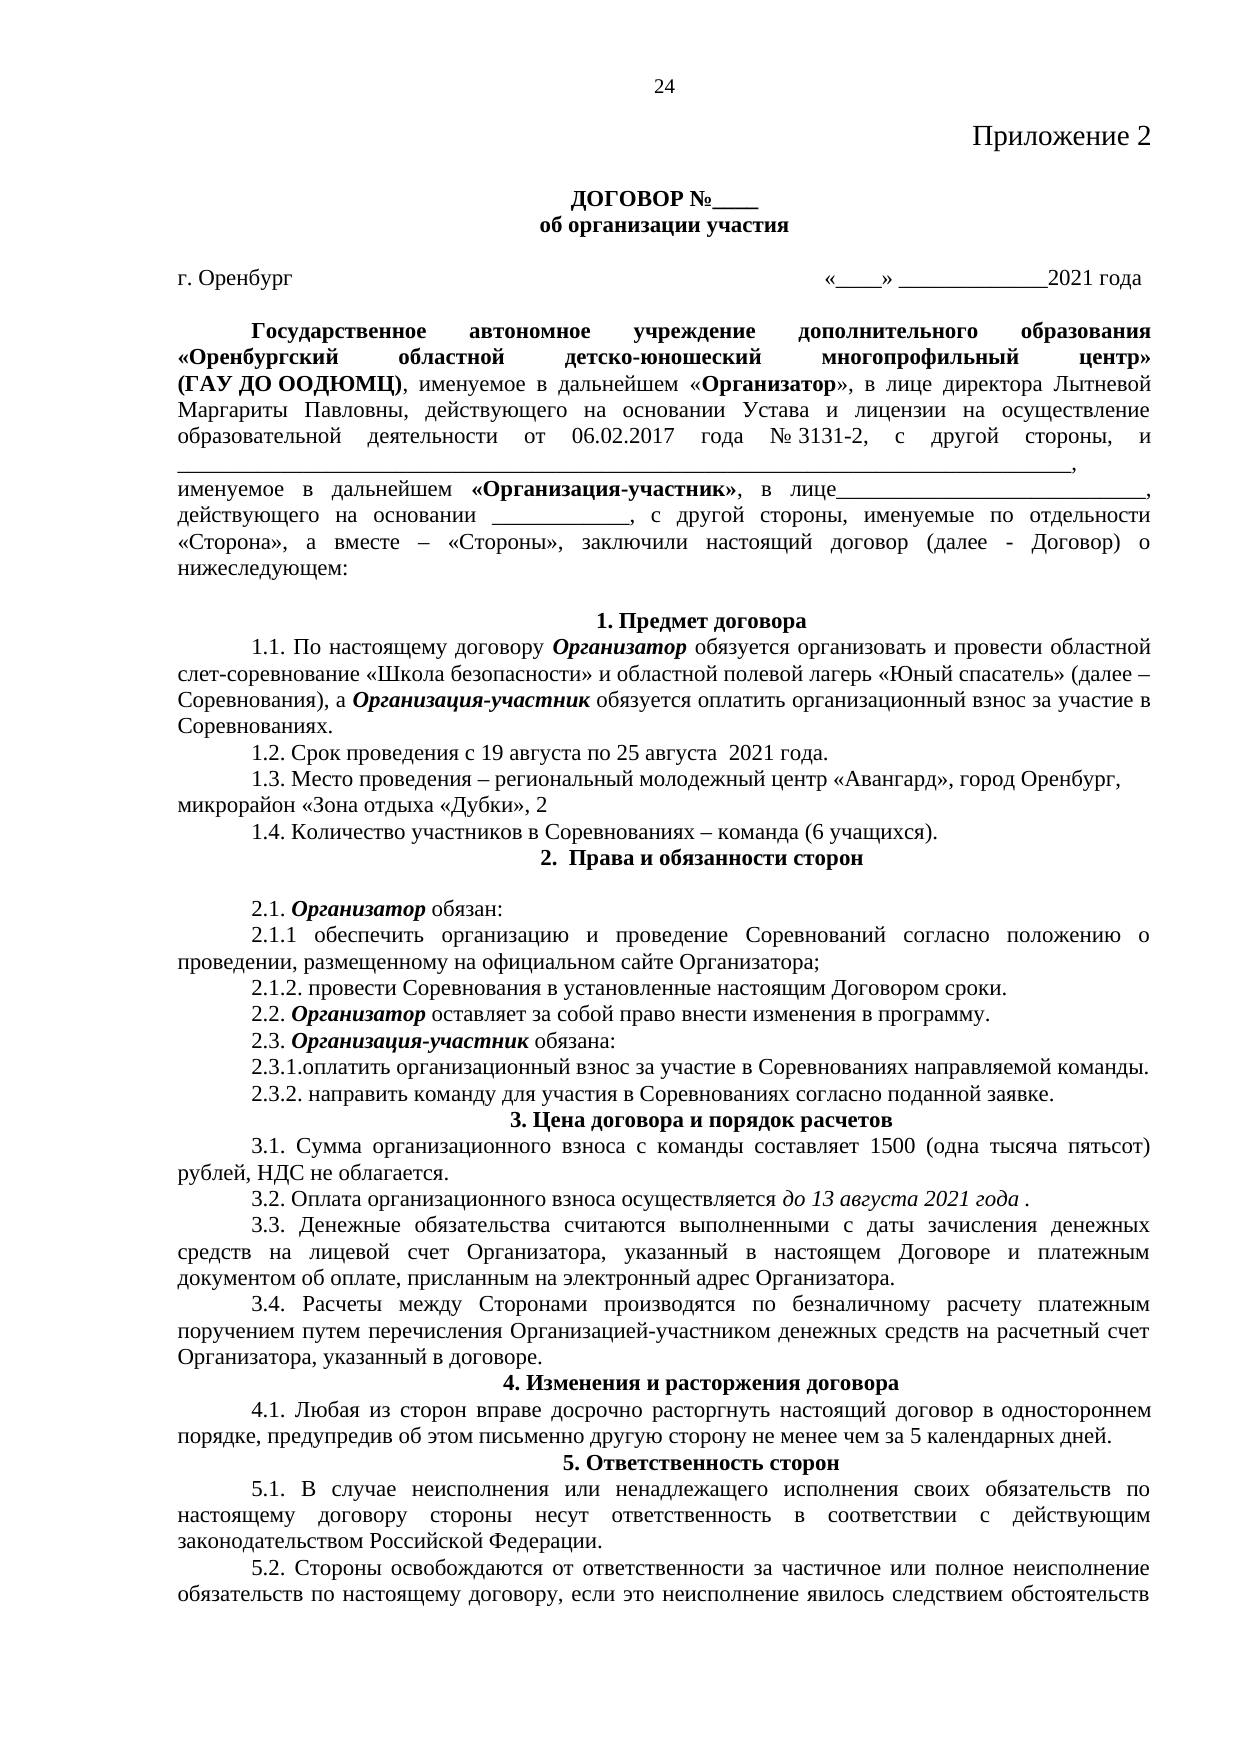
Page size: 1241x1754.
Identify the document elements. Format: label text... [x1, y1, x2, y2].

text 2.1.2. провести Соревнования в установленные настоящим Договором сроки. [177, 974, 1152, 1001]
text 2.3.1.оплатить организационный взнос за участие в Соревнованиях направляемой команды. [177, 1053, 1152, 1079]
text 1.4. Количество участников в Соревнованиях – команда (6 учащихся). [177, 818, 1152, 844]
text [177, 1554, 1152, 1607]
text 2.1.1 обеспечить организацию и проведение Соревнований согласно положению о проведении, размещенному на официальном сайте Организатора; [177, 921, 1152, 974]
text Приложение 2 [177, 118, 1152, 152]
text 3.4. Расчеты между Сторонами производятся по безналичному расчету платежным поручением путем перечисления Организацией-участником денежных средств на расчетный счет Организатора, указанный в договоре. [177, 1290, 1152, 1369]
list Права и обязанности сторон [252, 844, 1152, 870]
text 3. Цена договора и порядок расчетов [177, 1106, 1152, 1132]
text 4.1. Любая из сторон вправе досрочно расторгнуть настоящий договор в одностороннем порядке, предупредив об этом письменно другую сторону не менее чем за 5 календарных дней. [177, 1396, 1152, 1448]
text 1. Предмет договора [177, 607, 1152, 633]
text 2.3.2. направить команду для участия в Соревнованиях согласно поданной заявке. [177, 1079, 1152, 1106]
text 2.2. Организатор оставляет за собой право внести изменения в программу. [177, 1001, 1152, 1027]
text ДОГОВОР №____ [177, 185, 1152, 212]
text 3.2. Оплата организационного взноса осуществляется до 13 августа 2021 года . [177, 1185, 1152, 1211]
text 5. Ответственность сторон [177, 1448, 1152, 1475]
text 2.1. Организатор обязан: [177, 895, 1152, 921]
text микрорайон «Зона отдыха «Дубки», 2 [177, 791, 1152, 818]
text 3.1. Сумма организационного взноса с команды составляет 1500 (одна тысяча пятьсот) рублей, НДС не облагается. [177, 1132, 1152, 1185]
text 5.1. В случае неисполнения или ненадлежащего исполнения своих обязательств по настоящему договору стороны несут ответственность в соответствии с действующим законодательством Российской Федерации. [177, 1475, 1152, 1554]
text 1.1. По настоящему договору Организатор обязуется организовать и провести областной слет-соревнование «Школа безопасности» и областной полевой лагерь «Юный спасатель» (далее – Соревнования), а Организация-участник обязуется оплатить организационный взнос за участие в Соревнованиях. [177, 633, 1152, 739]
text г. Оренбург «____» _____________2021 года [177, 264, 1152, 291]
text 1.3. Место проведения – региональный молодежный центр «Авангард», город Оренбург, [177, 765, 1152, 791]
text 2.3. Организация-участник обязана: [177, 1027, 1152, 1053]
text 1.2. Срок проведения с 19 августа по 25 августа 2021 года. [177, 739, 1152, 765]
text об организации участия [177, 212, 1152, 238]
text 3.3. Денежные обязательства считаются выполненными с даты зачисления денежных средств на лицевой счет Организатора, указанный в настоящем Договоре и платежным документом об оплате, присланным на электронный адрес Организатора. [177, 1211, 1152, 1290]
text именуемое в дальнейшем «Организация-участник», в лице___________________________, действующего на основании ____________, с другой стороны, именуемые по отдельности «Сторона», а вместе – «Стороны», заключили настоящий договор (далее - Договор) о нижеследующем: [177, 475, 1152, 581]
text 4. Изменения и расторжения договора [177, 1369, 1152, 1396]
text Государственное автономное учреждение дополнительного образования «Оренбургский областной детско-юношеский многопрофильный центр» (ГАУ ДО ООДЮМЦ), именуемое в дальнейшем «Организатор», в лице директора Лытневой Маргариты Павловны, действующего на основании Устава и лицензии на осуществление образовательной деятельности от 06.02.2017 года № 3131-2, с другой стороны, и ______________________________________________________________________________, [177, 317, 1152, 475]
